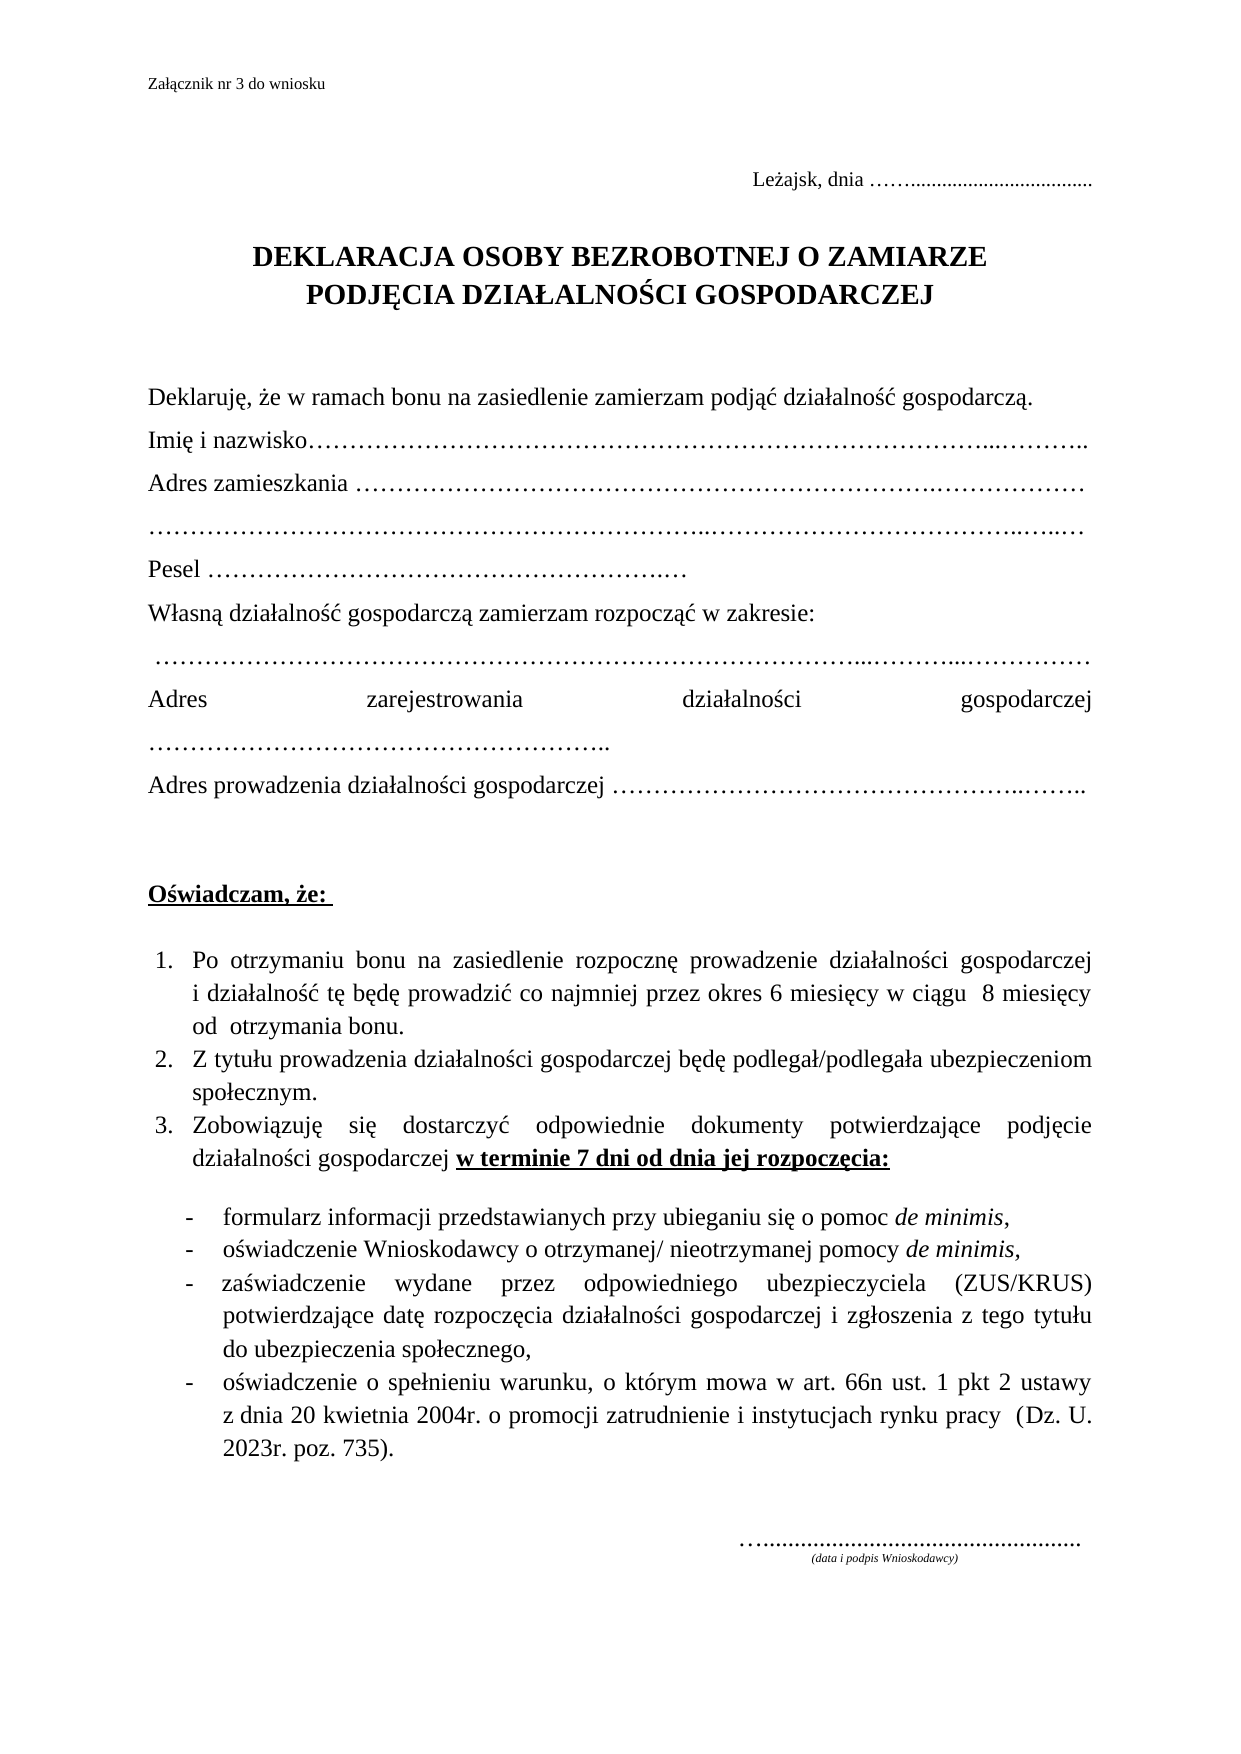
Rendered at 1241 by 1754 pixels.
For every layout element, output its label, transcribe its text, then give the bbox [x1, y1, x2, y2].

text Własną działalność gospodarczą zamierzam rozpocząć w zakresie: [148, 598, 1093, 626]
text …................................................... [664, 1499, 1093, 1552]
text Deklaruję, że w ramach bonu na zasiedlenie zamierzam podjąć działalność gospodarczą. [148, 382, 1093, 411]
text Oświadczam, że: [148, 879, 1093, 908]
text DEKLARACJA OSOBY BEZROBOTNEJ O ZAMIARZE [148, 239, 1093, 272]
list oświadczenie Wnioskodawcy o otrzymanej/ nieotrzymanej pomocy de minimis, [185, 1234, 1093, 1263]
text PODJĘCIA DZIAŁALNOŚCI GOSPODARCZEJ [148, 277, 1093, 311]
text Leżajsk, dnia ……................................... [148, 167, 1093, 191]
list formularz informacji przedstawianych przy ubieganiu się o pomoc de minimis, [185, 1202, 1093, 1230]
list Po otrzymaniu bonu na zasiedlenie rozpocznę prowadzenie działalności gospodarczej i działalność tę będę prowadzić co najmniej przez okres 6 miesięcy w ciągu 8 miesięcy od otrzymania bonu. [154, 945, 1093, 1040]
text Adres zamieszkania …………………………………………………………….……………… [148, 468, 1093, 497]
text Imię i nazwisko………………………………………………………………………...……….. [148, 425, 1093, 454]
text …………………………………………………………..………………………………..…..… [148, 511, 1093, 540]
text …………………………………………………………………………...………...…………… [148, 641, 1093, 669]
text (data i podpis Wnioskodawcy) [0, 1552, 1093, 1576]
list zaświadczenie wydane przez odpowiedniego ubezpieczyciela (ZUS/KRUS) potwierdzające datę rozpoczęcia działalności gospodarczej i zgłoszenia z tego tytułu do ubezpieczenia społecznego, [185, 1268, 1093, 1362]
list Z tytułu prowadzenia działalności gospodarczej będę podlegał/podlegała ubezpieczeniom społecznym. [154, 1044, 1093, 1106]
text Adres zarejestrowania działalności gospodarczej ……………………………………………….. [148, 684, 1093, 756]
list oświadczenie o spełnieniu warunku, o którym mowa w art. 66n ust. 1 pkt 2 ustawy z dnia 20 kwietnia 2004r. o promocji zatrudnienie i instytucjach rynku pracy (Dz. U. 2023r. poz. 735). [185, 1367, 1093, 1461]
list Zobowiązuję się dostarczyć odpowiednie dokumenty potwierdzające podjęcie działalności gospodarczej w terminie 7 dni od dnia jej rozpoczęcia: [154, 1111, 1093, 1172]
text Pesel ……………………………………………….… [148, 554, 1093, 583]
text Adres prowadzenia działalności gospodarczej …………………………………………..…….. [148, 770, 1093, 799]
